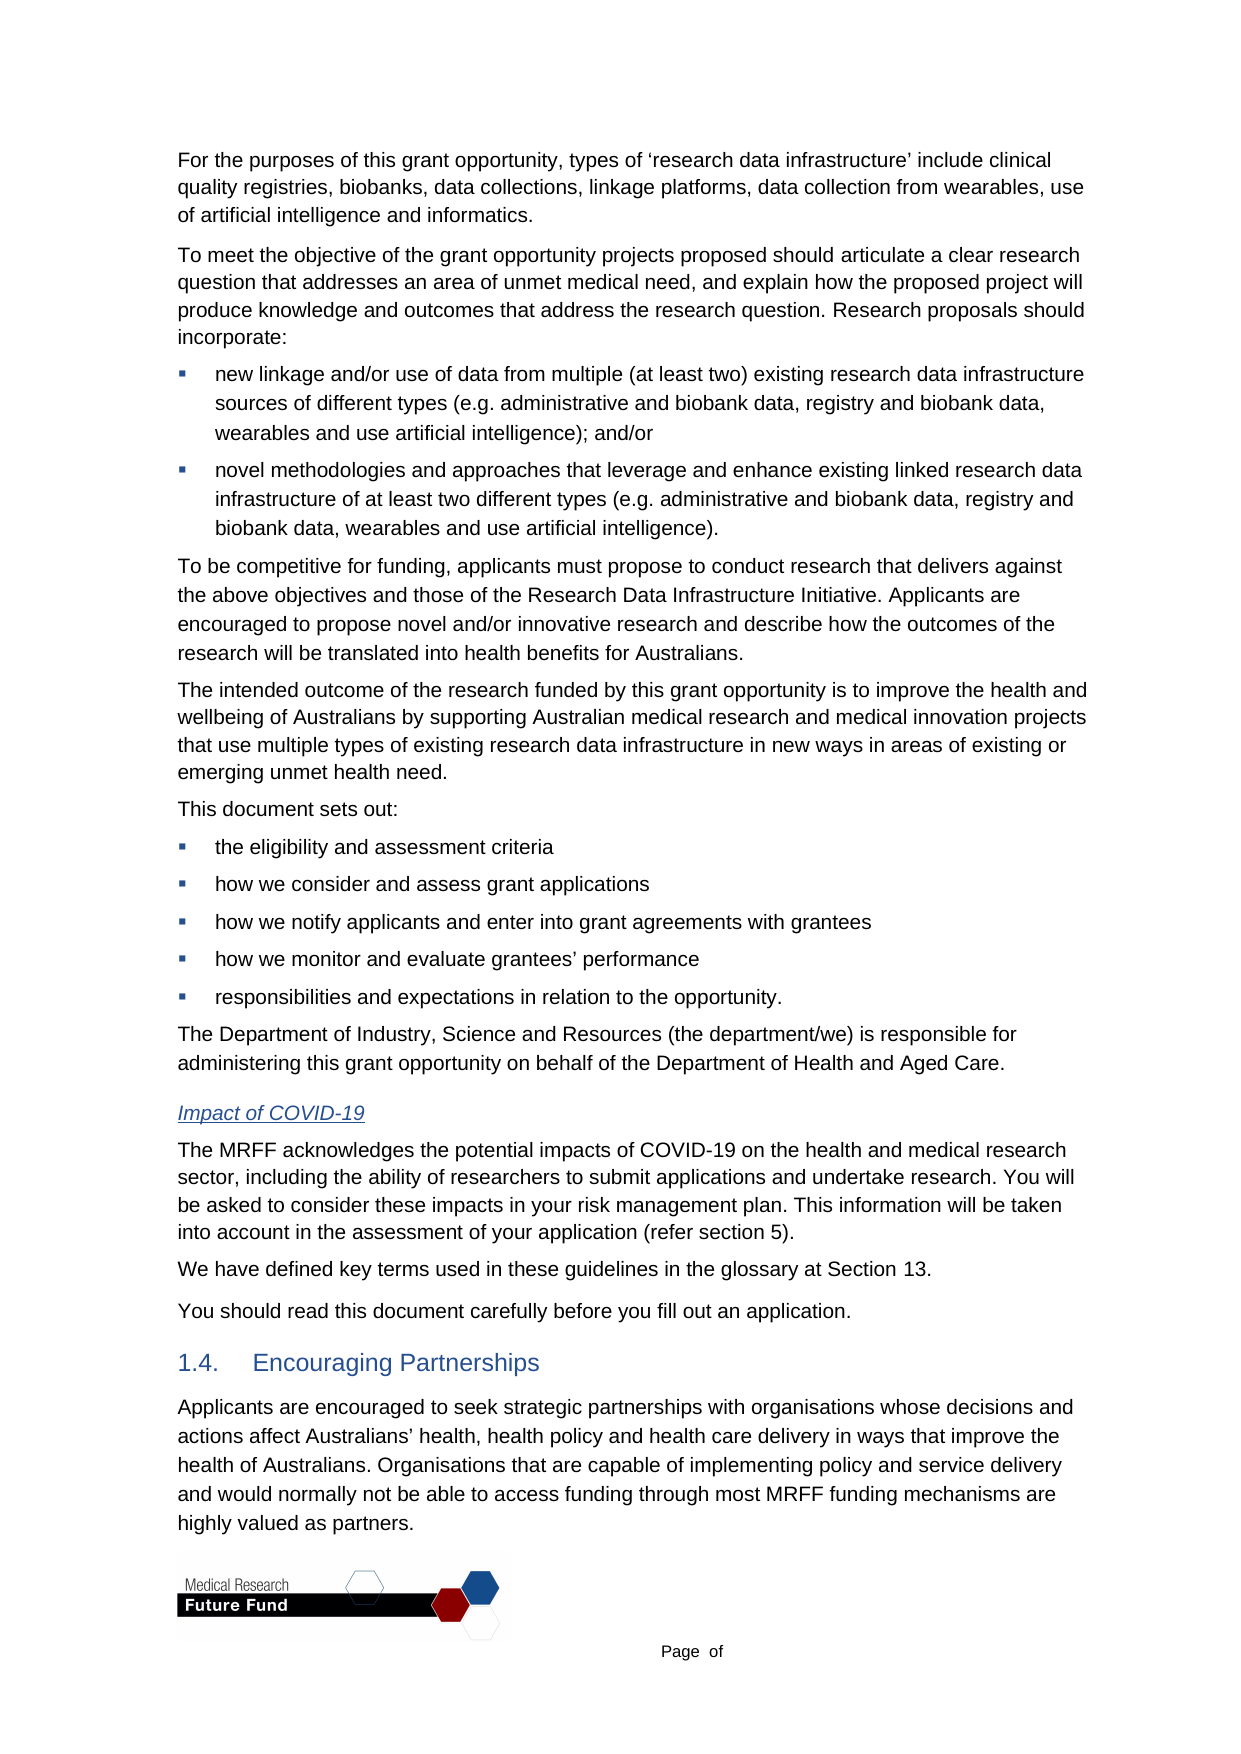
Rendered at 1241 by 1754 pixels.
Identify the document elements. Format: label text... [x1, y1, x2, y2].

text The MRFF acknowledges the potential impacts of COVID-19 on the health and medical research sector, including the ability of researchers to submit applications and undertake research. You will be asked to consider these impacts in your risk management plan. This information will be taken into account in the assessment of your application (refer section 5). [177, 1138, 1092, 1244]
list how we monitor and evaluate grantees’ performance [177, 942, 1092, 971]
text To be competitive for funding, applicants must propose to conduct research that delivers against the above objectives and those of the Research Data Infrastructure Initiative. Applicants are encouraged to propose novel and/or innovative research and describe how the outcomes of the research will be translated into health benefits for Australians. [177, 548, 1092, 665]
list new linkage and/or use of data from multiple (at least two) existing research data infrastructure sources of different types (e.g. administrative and biobank data, registry and biobank data, wearables and use artificial intelligence); and/or [177, 357, 1092, 444]
list the eligibility and assessment criteria [177, 829, 1092, 858]
text The intended outcome of the research funded by this grant opportunity is to improve the health and wellbeing of Australians by supporting Australian medical research and medical innovation projects that use multiple types of existing research data infrastructure in new ways in areas of existing or emerging unmet health need. [177, 678, 1092, 784]
text Impact of COVID-19 [177, 1096, 1092, 1125]
text This document sets out: [177, 792, 1092, 821]
subtitle Encouraging Partnerships [177, 1348, 1092, 1377]
text To meet the objective of the grant opportunity projects proposed should articulate a clear research question that addresses an area of unmet medical need, and explain how the proposed project will produce knowledge and outcomes that address the research question. Research proposals should incorporate: [177, 243, 1092, 349]
list how we notify applicants and enter into grant agreements with grantees [177, 904, 1092, 933]
list how we consider and assess grant applications [177, 867, 1092, 896]
list responsibilities and expectations in relation to the opportunity. [177, 979, 1092, 1008]
text You should read this document carefully before you fill out an application. [177, 1293, 1092, 1323]
text For the purposes of this grant opportunity, types of ‘research data infrastructure’ include clinical quality registries, biobanks, data collections, linkage platforms, data collection from wearables, use of artificial intelligence and informatics. [177, 148, 1092, 227]
picture [177, 1550, 511, 1642]
list novel methodologies and approaches that leverage and enhance existing linked research data infrastructure of at least two different types (e.g. administrative and biobank data, registry and biobank data, wearables and use artificial intelligence). [177, 453, 1092, 540]
text Applicants are encouraged to seek strategic partnerships with organisations whose decisions and actions affect Australians’ health, health policy and health care delivery in ways that improve the health of Australians. Organisations that are capable of implementing policy and service delivery and would normally not be able to access funding through most MRFF funding mechanisms are highly valued as partners. [177, 1389, 1092, 1535]
text We have defined key terms used in these guidelines in the glossary at Section 13. [177, 1252, 1092, 1281]
text The Department of Industry, Science and Resources (the department/we) is responsible for administering this grant opportunity on behalf of the Department of Health and Aged Care. [177, 1017, 1092, 1075]
